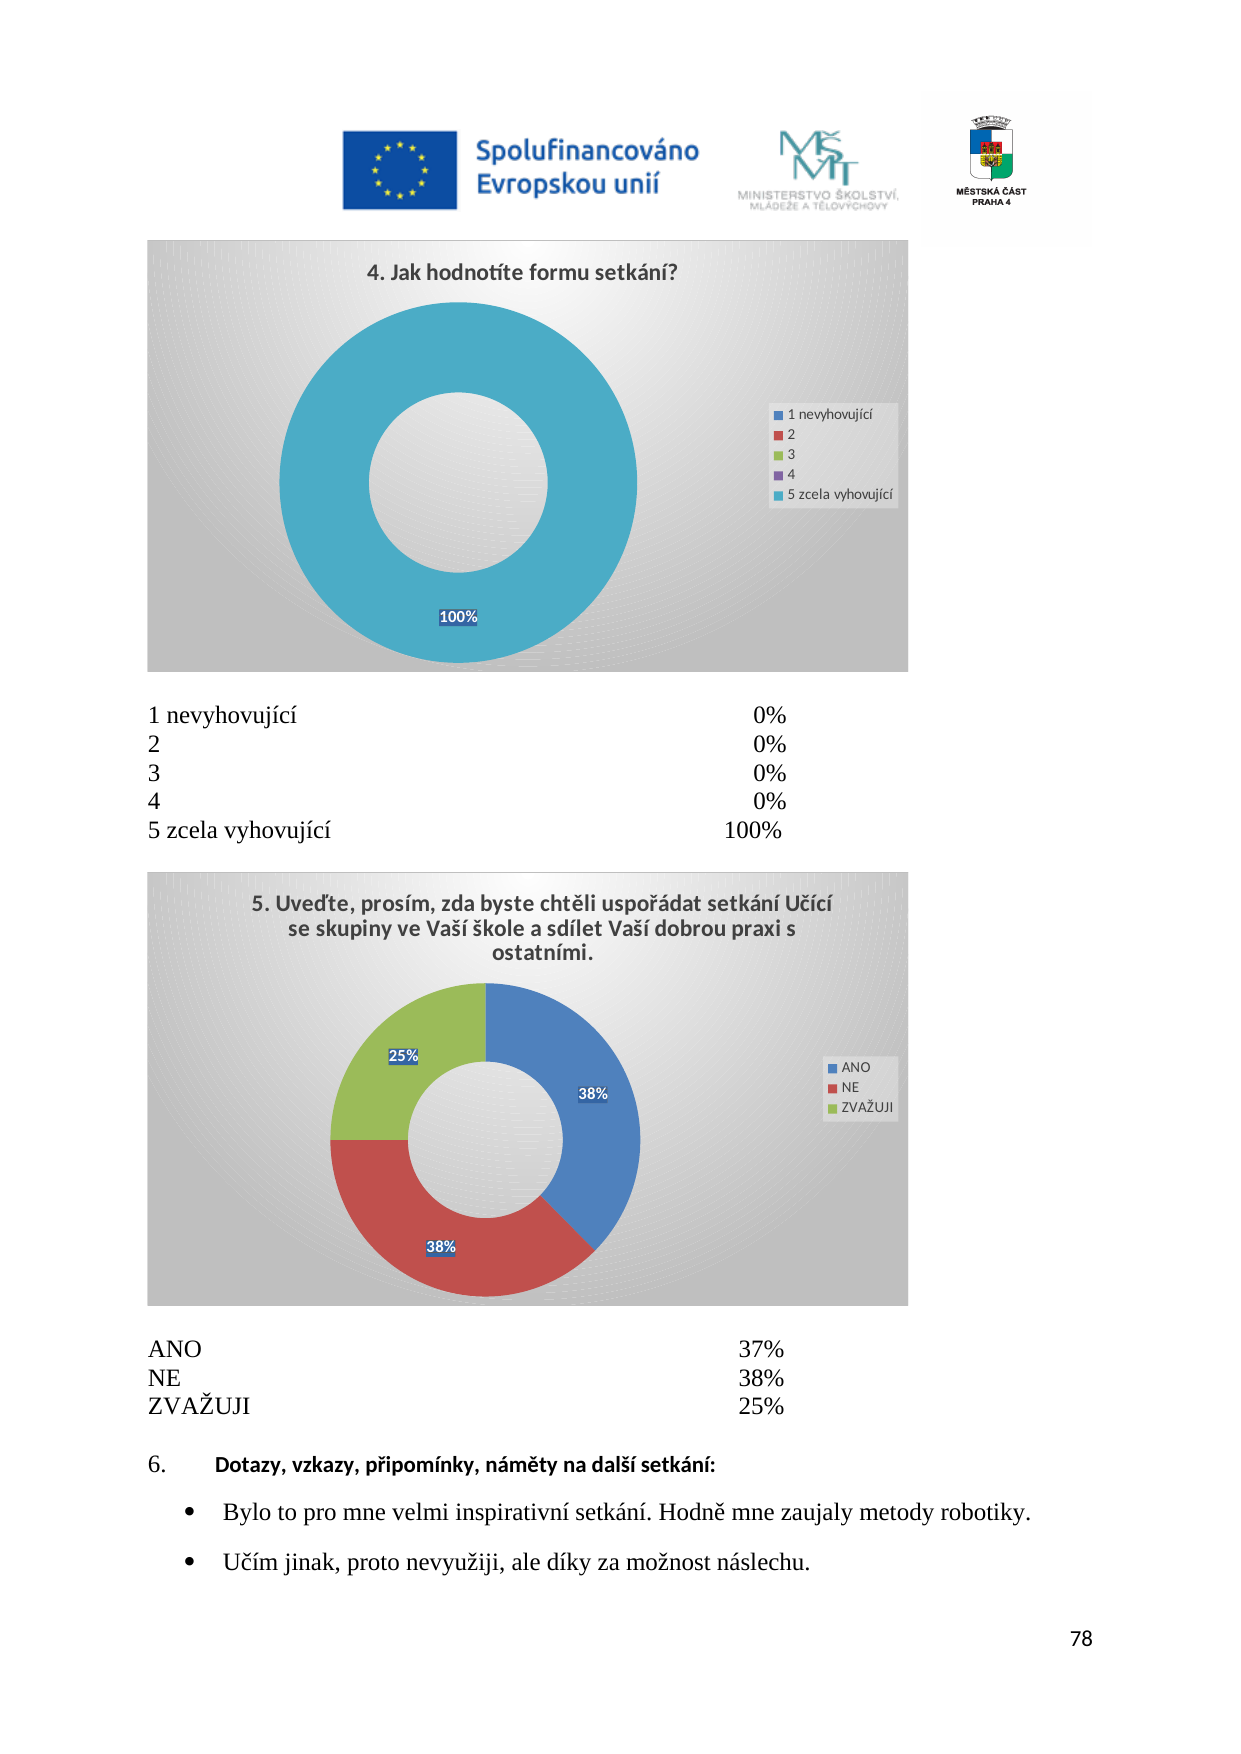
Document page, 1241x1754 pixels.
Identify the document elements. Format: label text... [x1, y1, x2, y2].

text 2 0% [148, 729, 1093, 758]
text NE 38% [148, 1363, 1093, 1391]
text 5 zcela vyhovující 100% [148, 815, 1093, 844]
picture [342, 129, 899, 212]
text 4 0% [148, 786, 1093, 815]
list 6. Dotazy, vzkazy, připomínky, náměty na další setkání: [148, 1449, 1093, 1478]
text ANO 37% [148, 1334, 1093, 1363]
text 1 nevyhovující 0% [148, 700, 1093, 729]
text 3 0% [148, 758, 1093, 786]
picture [921, 91, 1092, 247]
list Učím jinak, proto nevyužiji, ale díky za možnost náslechu. [185, 1547, 1093, 1575]
list Bylo to pro mne velmi inspirativní setkání. Hodně mne zaujaly metody robotiky. [185, 1497, 1093, 1526]
text ZVAŽUJI 25% [148, 1391, 1093, 1420]
